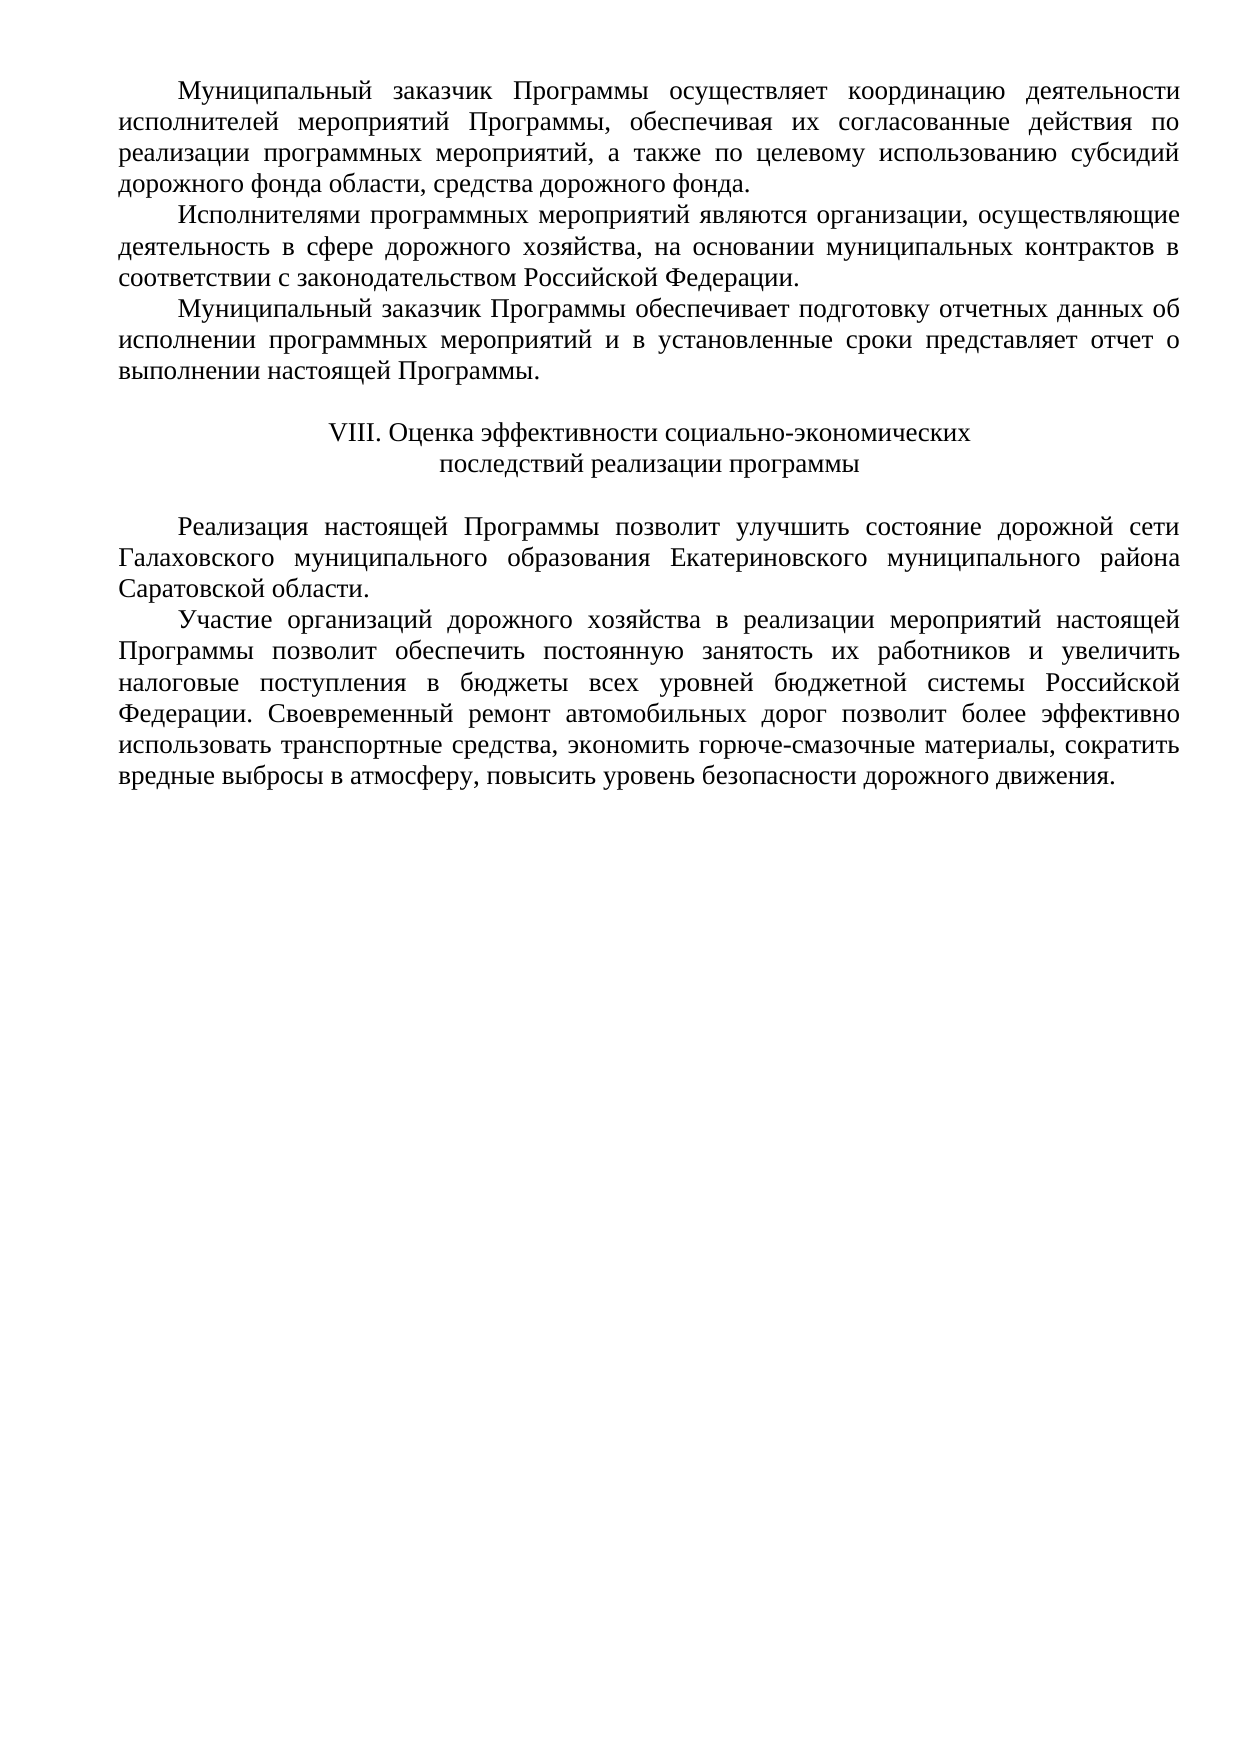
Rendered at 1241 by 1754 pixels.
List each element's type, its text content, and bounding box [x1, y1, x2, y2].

text Участие организаций дорожного хозяйства в реализации мероприятий настоящей Программы позволит обеспечить постоянную занятость их работников и увеличить налоговые поступления в бюджеты всех уровней бюджетной системы Российской Федерации. Своевременный ремонт автомобильных дорог позволит более эффективно использовать транспортные средства, экономить горюче-смазочные материалы, сократить вредные выбросы в атмосферу, повысить уровень безопасности дорожного движения. [118, 603, 1181, 790]
text последствий реализации программы [118, 448, 1181, 479]
text VIII. Оценка эффективности социально-экономических [118, 416, 1181, 448]
text Муниципальный заказчик Программы обеспечивает подготовку отчетных данных об исполнении программных мероприятий и в установленные сроки представляет отчет о выполнении настоящей Программы. [118, 292, 1181, 385]
text Муниципальный заказчик Программы осуществляет координацию деятельности исполнителей мероприятий Программы, обеспечивая их согласованные действия по реализации программных мероприятий, а также по целевому использованию субсидий дорожного фонда области, средства дорожного фонда. [118, 74, 1181, 198]
text Исполнителями программных мероприятий являются организации, осуществляющие деятельность в сфере дорожного хозяйства, на основании муниципальных контрактов в соответствии с законодательством Российской Федерации. [118, 198, 1181, 292]
text Реализация настоящей Программы позволит улучшить состояние дорожной сети Галаховского муниципального образования Екатериновского муниципального района Саратовской области. [118, 510, 1181, 603]
